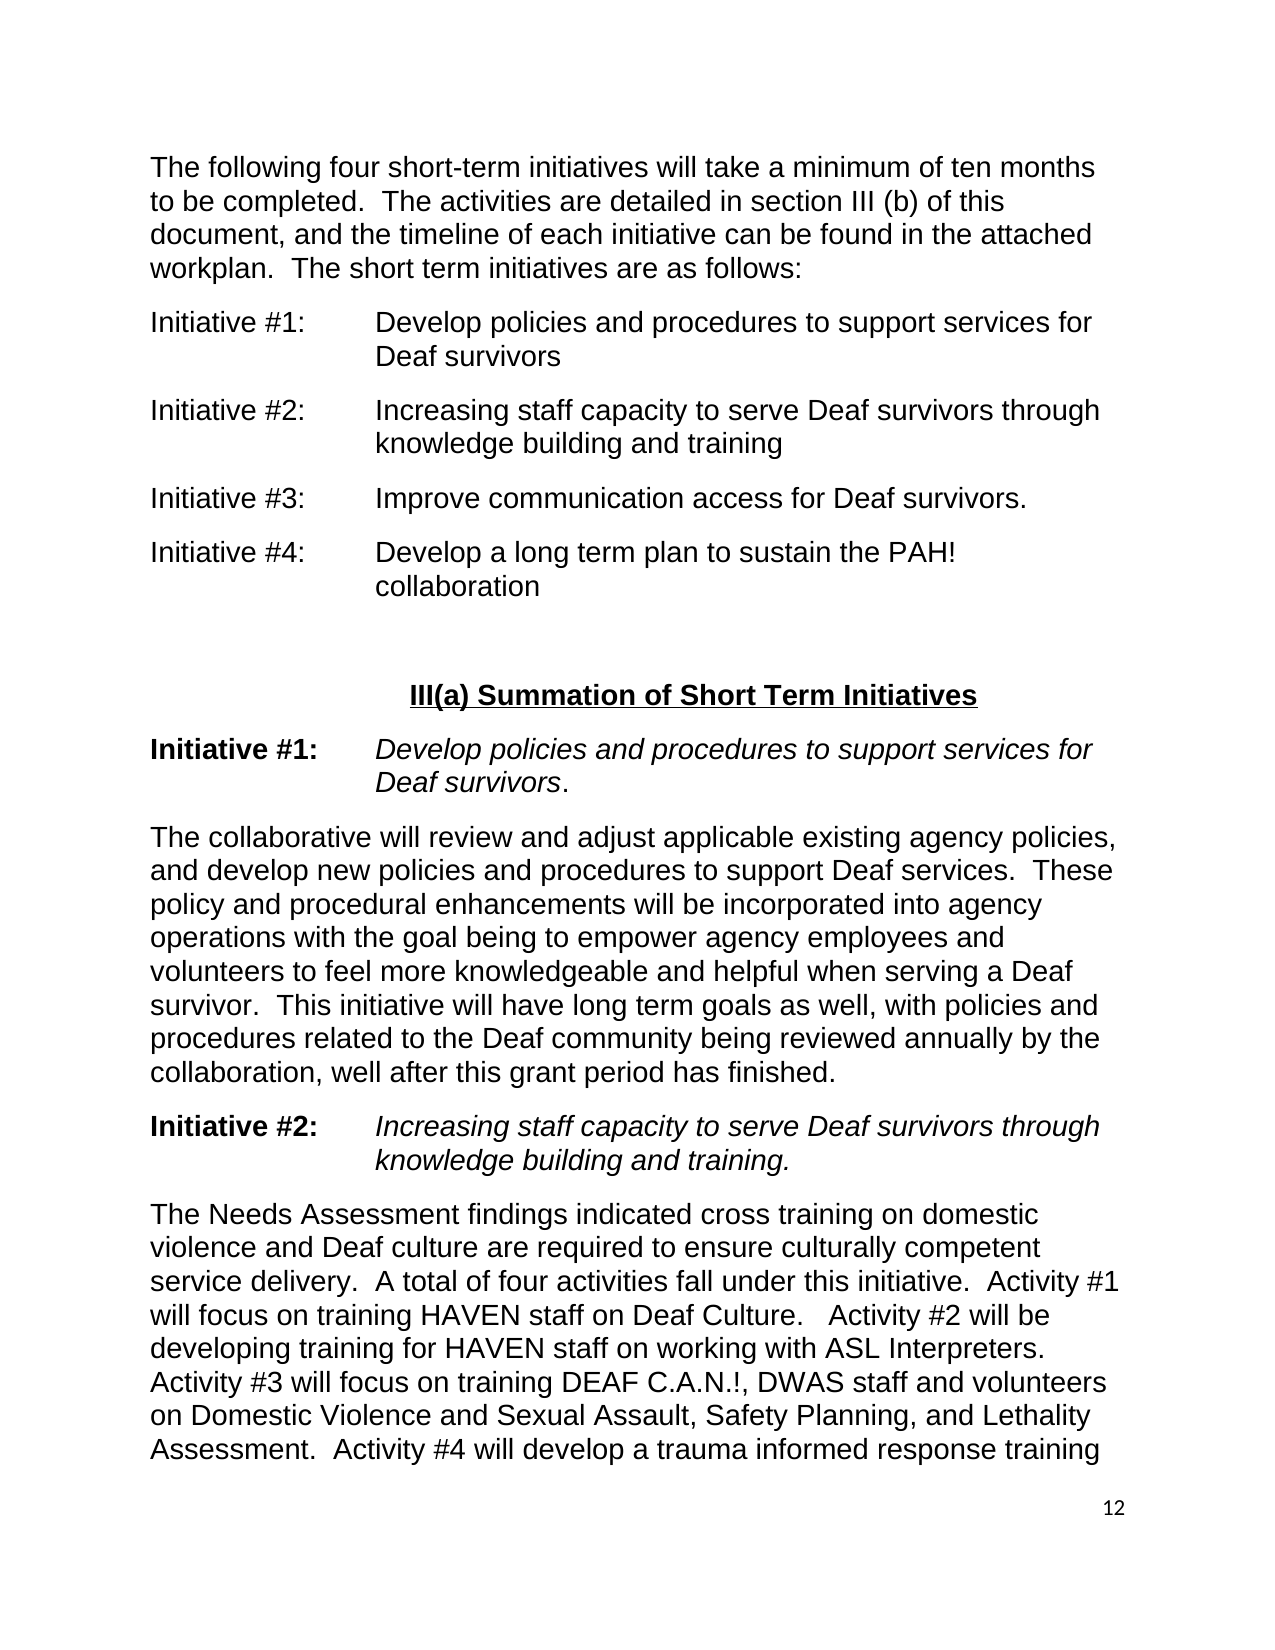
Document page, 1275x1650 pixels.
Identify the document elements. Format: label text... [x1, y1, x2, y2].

text Initiative #2: Increasing staff capacity to serve Deaf survivors through knowledge building and training. [150, 1109, 1125, 1176]
text Initiative #4: Develop a long term plan to sustain the PAH! collaboration [150, 535, 1125, 602]
list III(a) Summation of Short Term Initiatives [262, 677, 1125, 711]
text The following four short-term initiatives will take a minimum of ten months to be completed. The activities are detailed in section III (b) of this document, and the timeline of each initiative can be found in the attached workplan. The short term initiatives are as follows: [150, 150, 1125, 284]
text Initiative #2: Increasing staff capacity to serve Deaf survivors through knowledge building and training [150, 393, 1125, 460]
text Initiative #1: Develop policies and procedures to support services for Deaf survivors. [150, 732, 1125, 799]
text Initiative #1: Develop policies and procedures to support services for Deaf survivors [150, 305, 1125, 372]
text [150, 1197, 1125, 1465]
text The collaborative will review and adjust applicable existing agency policies, and develop new policies and procedures to support Deaf services. These policy and procedural enhancements will be incorporated into agency operations with the goal being to empower agency employees and volunteers to feel more knowledgeable and helpful when serving a Deaf survivor. This initiative will have long term goals as well, with policies and procedures related to the Deaf community being reviewed annually by the collaboration, well after this grant period has finished. [150, 820, 1125, 1088]
text Initiative #3: Improve communication access for Deaf survivors. [150, 481, 1125, 514]
